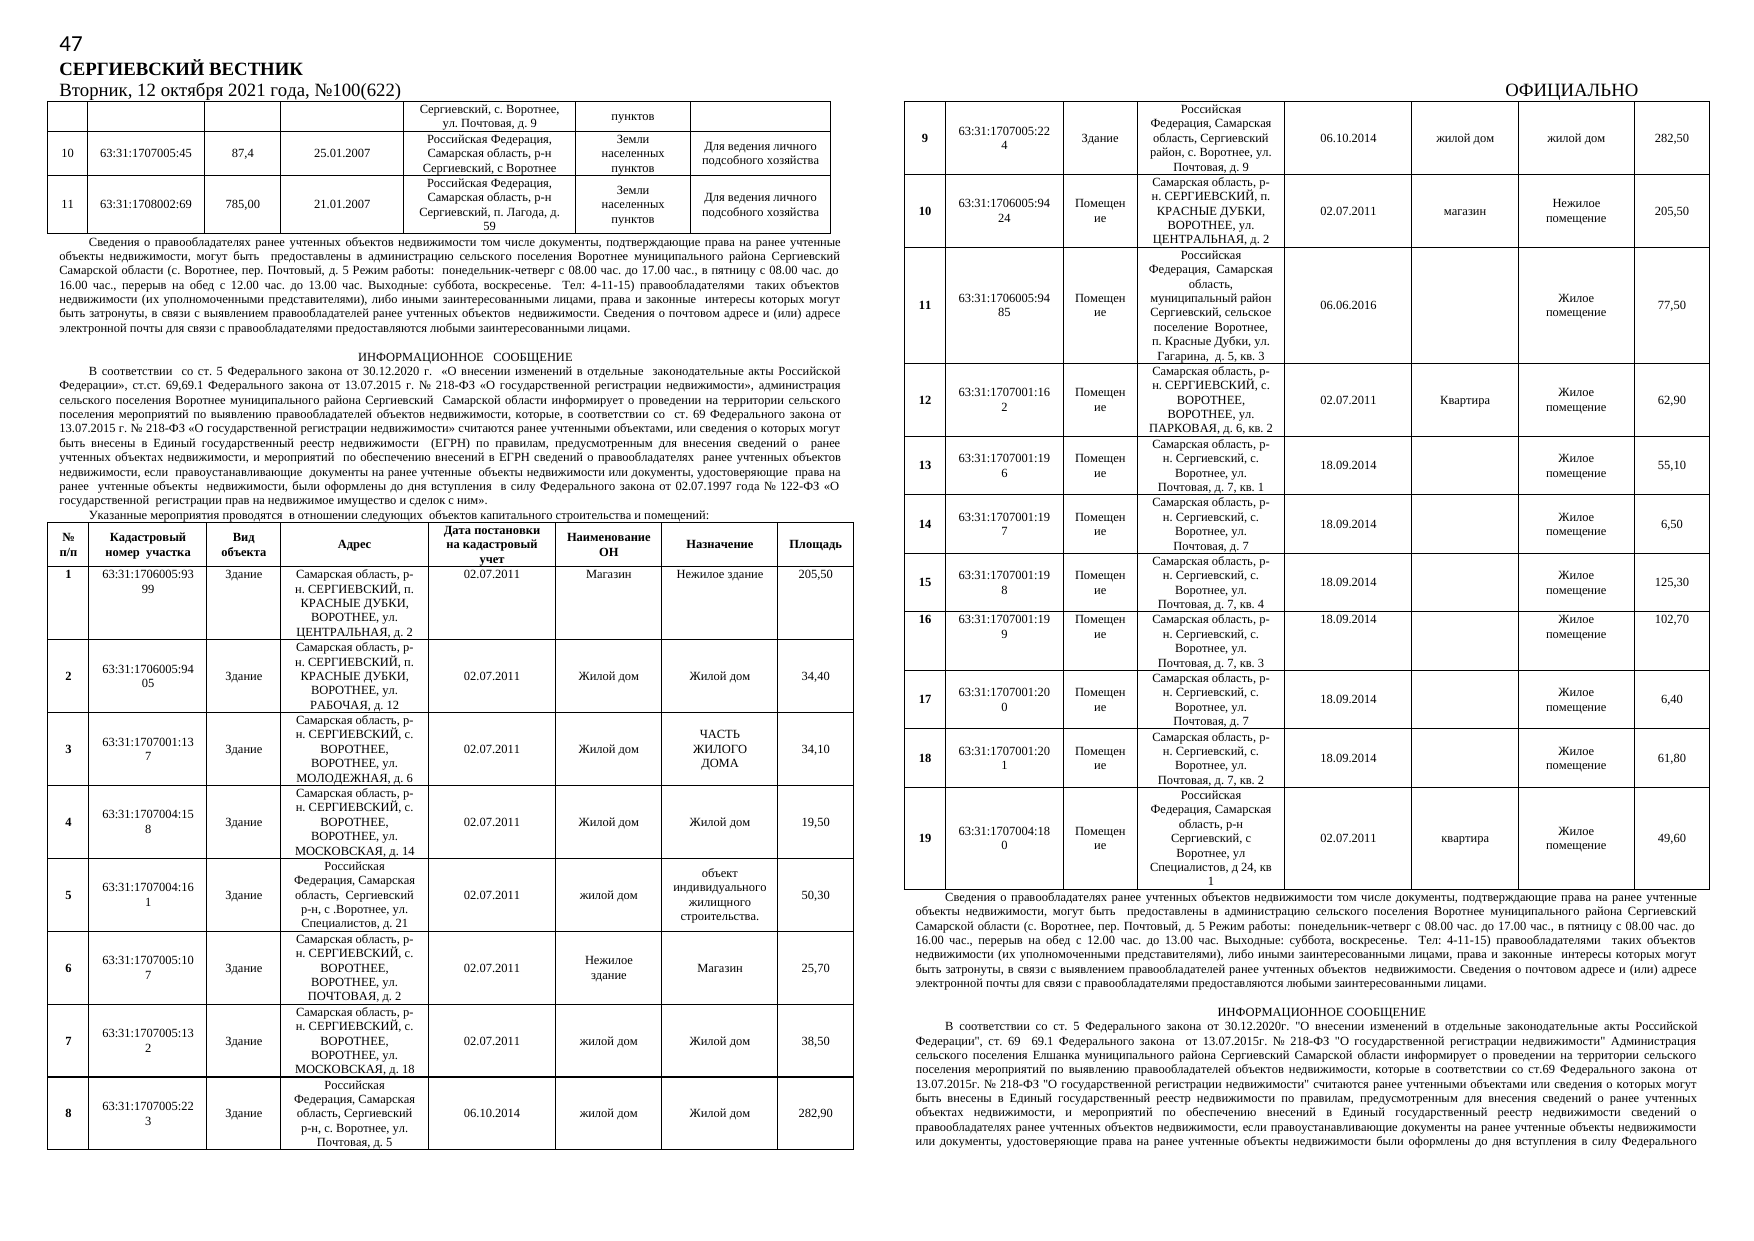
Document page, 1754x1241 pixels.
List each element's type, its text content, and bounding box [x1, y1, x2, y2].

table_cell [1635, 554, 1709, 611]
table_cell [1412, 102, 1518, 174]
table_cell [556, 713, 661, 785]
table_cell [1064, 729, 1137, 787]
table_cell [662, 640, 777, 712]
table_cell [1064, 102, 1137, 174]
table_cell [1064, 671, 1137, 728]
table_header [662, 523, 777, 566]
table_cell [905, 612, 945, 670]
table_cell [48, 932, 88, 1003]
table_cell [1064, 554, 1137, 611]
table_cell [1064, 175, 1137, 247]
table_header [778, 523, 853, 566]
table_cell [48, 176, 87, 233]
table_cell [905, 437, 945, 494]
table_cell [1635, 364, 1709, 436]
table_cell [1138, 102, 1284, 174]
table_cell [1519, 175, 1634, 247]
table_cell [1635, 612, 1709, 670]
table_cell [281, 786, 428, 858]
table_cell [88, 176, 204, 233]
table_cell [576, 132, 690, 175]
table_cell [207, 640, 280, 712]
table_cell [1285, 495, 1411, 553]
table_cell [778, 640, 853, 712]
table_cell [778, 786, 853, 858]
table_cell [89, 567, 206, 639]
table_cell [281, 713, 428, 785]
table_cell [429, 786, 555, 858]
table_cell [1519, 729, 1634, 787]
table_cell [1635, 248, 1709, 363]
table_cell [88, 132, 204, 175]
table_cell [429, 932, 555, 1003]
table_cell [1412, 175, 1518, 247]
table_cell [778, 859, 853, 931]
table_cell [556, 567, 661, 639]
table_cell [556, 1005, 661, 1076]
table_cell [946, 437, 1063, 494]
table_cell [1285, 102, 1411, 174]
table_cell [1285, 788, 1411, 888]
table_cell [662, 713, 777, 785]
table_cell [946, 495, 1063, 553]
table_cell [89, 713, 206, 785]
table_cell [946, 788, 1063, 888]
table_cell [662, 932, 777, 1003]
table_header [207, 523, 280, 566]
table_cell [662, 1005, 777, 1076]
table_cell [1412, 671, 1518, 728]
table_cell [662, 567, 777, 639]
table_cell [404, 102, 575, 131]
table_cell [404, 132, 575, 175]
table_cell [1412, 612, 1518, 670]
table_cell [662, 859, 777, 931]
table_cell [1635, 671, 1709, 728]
text Сведения о правообладателях ранее учтенных объектов недвижимости том числе документы, подтверждающие права на ранее учтенные объекты недвижимости, могут быть предоставлены в администрацию сельского поселения Воротнее муниципального района Сергиевский Самарской области (с. Воротнее, пер. Почтовый, д. 5 Режим работы: понедельник-четверг с 08.00 час. до 17.00 час., в пятницу с 08.00 час. до 16.00 час., перерыв на обед с 12.00 час. до 13.00 час. Выходные: суббота, воскресенье. Тел: 4-11-15) правообладателями таких объектов недвижимости (их уполномоченными представителями), либо иными заинтересованными лицами, права и законные интересы которых могут быть затронуты, в связи с выявлением правообладателей ранее учтенных объектов недвижимости. Сведения о почтовом адресе и (или) адресе электронной почты для связи с правообладателями предоставляются любыми заинтересованными лицами. [59, 234, 842, 335]
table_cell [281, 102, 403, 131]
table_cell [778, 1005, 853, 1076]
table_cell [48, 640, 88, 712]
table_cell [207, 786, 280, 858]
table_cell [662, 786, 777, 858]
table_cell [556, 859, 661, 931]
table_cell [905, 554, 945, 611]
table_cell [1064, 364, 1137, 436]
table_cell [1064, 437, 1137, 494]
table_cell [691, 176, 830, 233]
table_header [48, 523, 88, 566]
text Сведения о правообладателях ранее учтенных объектов недвижимости том числе документы, подтверждающие права на ранее учтенные объекты недвижимости, могут быть предоставлены в администрацию сельского поселения Воротнее муниципального района Сергиевский Самарской области (с. Воротнее, пер. Почтовый, д. 5 Режим работы: понедельник-четверг с 08.00 час. до 17.00 час., в пятницу с 08.00 час. до 16.00 час., перерыв на обед с 12.00 час. до 13.00 час. Выходные: суббота, воскресенье. Тел: 4-11-15) правообладателями таких объектов недвижимости (их уполномоченными представителями), либо иными заинтересованными лицами, права и законные интересы которых могут быть затронуты, в связи с выявлением правообладателей ранее учтенных объектов недвижимости. Сведения о почтовом адресе и (или) адресе электронной почты для связи с правообладателями предоставляются любыми заинтересованными лицами. [915, 890, 1698, 990]
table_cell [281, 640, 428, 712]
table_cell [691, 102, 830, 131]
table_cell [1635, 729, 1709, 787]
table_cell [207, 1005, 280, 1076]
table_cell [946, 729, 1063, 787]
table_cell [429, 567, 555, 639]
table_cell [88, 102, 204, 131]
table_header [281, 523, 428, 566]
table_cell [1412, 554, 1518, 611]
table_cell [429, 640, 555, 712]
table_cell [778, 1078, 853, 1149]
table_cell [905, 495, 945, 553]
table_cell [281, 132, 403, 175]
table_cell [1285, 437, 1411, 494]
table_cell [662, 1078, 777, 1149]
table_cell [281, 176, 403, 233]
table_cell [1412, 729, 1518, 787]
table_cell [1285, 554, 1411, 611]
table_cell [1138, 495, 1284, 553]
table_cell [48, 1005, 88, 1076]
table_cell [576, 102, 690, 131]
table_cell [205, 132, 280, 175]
text ИНФОРМАЦИОННОЕ СООБЩЕНИЕ [59, 349, 842, 364]
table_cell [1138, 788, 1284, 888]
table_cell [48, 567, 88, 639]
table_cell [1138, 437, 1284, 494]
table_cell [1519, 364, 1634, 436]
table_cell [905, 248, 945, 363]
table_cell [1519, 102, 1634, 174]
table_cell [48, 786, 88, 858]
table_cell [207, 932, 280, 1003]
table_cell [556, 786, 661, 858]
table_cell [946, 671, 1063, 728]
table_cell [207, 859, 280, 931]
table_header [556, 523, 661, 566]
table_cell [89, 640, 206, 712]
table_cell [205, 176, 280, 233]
text ИНФОРМАЦИОННОЕ СООБЩЕНИЕ [915, 1004, 1698, 1019]
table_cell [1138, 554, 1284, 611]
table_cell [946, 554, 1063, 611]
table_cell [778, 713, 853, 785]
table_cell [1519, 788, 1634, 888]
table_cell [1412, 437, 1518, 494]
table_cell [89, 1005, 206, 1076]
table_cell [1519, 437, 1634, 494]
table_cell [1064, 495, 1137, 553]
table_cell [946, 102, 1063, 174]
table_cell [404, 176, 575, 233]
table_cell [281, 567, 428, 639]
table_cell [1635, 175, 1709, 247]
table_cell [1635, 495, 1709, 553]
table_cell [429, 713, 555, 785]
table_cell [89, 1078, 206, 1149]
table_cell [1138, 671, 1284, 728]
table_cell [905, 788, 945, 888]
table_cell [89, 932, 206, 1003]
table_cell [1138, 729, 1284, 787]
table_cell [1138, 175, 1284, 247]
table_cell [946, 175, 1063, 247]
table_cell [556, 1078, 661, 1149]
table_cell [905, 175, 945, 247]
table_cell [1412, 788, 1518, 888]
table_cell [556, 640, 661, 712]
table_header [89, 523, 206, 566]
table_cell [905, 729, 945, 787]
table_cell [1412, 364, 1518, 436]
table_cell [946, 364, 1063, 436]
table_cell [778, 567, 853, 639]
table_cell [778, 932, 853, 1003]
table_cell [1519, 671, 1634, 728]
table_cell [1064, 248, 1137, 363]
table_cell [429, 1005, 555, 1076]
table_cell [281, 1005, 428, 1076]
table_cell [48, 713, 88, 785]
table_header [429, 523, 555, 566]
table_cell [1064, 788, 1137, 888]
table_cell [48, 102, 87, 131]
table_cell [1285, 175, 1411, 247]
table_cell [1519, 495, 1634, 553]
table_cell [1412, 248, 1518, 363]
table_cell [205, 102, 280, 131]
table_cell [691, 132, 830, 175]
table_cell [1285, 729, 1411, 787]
text Указанные мероприятия проводятся в отношении следующих объектов капитального строительства и помещений: [59, 507, 842, 522]
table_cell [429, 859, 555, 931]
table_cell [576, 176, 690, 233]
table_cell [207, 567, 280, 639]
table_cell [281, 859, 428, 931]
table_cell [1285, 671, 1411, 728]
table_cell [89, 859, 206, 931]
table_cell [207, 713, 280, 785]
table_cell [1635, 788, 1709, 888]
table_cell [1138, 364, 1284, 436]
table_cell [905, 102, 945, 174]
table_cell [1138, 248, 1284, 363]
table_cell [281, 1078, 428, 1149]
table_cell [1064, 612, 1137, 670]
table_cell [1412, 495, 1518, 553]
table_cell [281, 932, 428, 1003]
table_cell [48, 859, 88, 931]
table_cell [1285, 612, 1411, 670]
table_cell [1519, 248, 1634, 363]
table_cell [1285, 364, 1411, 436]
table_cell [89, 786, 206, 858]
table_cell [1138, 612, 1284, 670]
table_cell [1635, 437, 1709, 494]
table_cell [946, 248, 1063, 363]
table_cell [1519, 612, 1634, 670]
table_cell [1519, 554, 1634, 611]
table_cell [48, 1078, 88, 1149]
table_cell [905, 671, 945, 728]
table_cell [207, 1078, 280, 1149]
text В соответствии со ст. 5 Федерального закона от 30.12.2020 г. «О внесении изменений в отдельные законодательные акты Российской Федерации», ст.ст. 69,69.1 Федерального закона от 13.07.2015 г. № 218-ФЗ «О государственной регистрации недвижимости», администрация сельского поселения Воротнее муниципального района Сергиевский Самарской области информирует о проведении на территории сельского поселения мероприятий по выявлению правообладателей объектов недвижимости, которые, в соответствии со ст. 69 Федерального закона от 13.07.2015 г. № 218-ФЗ «О государственной регистрации недвижимости» считаются ранее учтенными объектами, или сведения о которых могут быть внесены в Единый государственный реестр недвижимости (ЕГРН) по правилам, предусмотренным для внесения сведений о ранее учтенных объектах недвижимости, и мероприятий по обеспечению внесений в ЕГРН сведений о правообладателях ранее учтенных объектов недвижимости, если правоустанавливающие документы на ранее учтенные объекты недвижимости или документы, удостоверяющие права на ранее учтенные объекты недвижимости, были оформлены до дня вступления в силу Федерального закона от 02.07.1997 года № 122-ФЗ «О государственной регистрации прав на недвижимое имущество и сделок с ним». [59, 364, 842, 507]
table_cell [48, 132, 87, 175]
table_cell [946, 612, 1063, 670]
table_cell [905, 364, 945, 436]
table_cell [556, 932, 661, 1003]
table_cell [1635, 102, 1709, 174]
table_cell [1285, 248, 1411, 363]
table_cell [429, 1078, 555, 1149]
